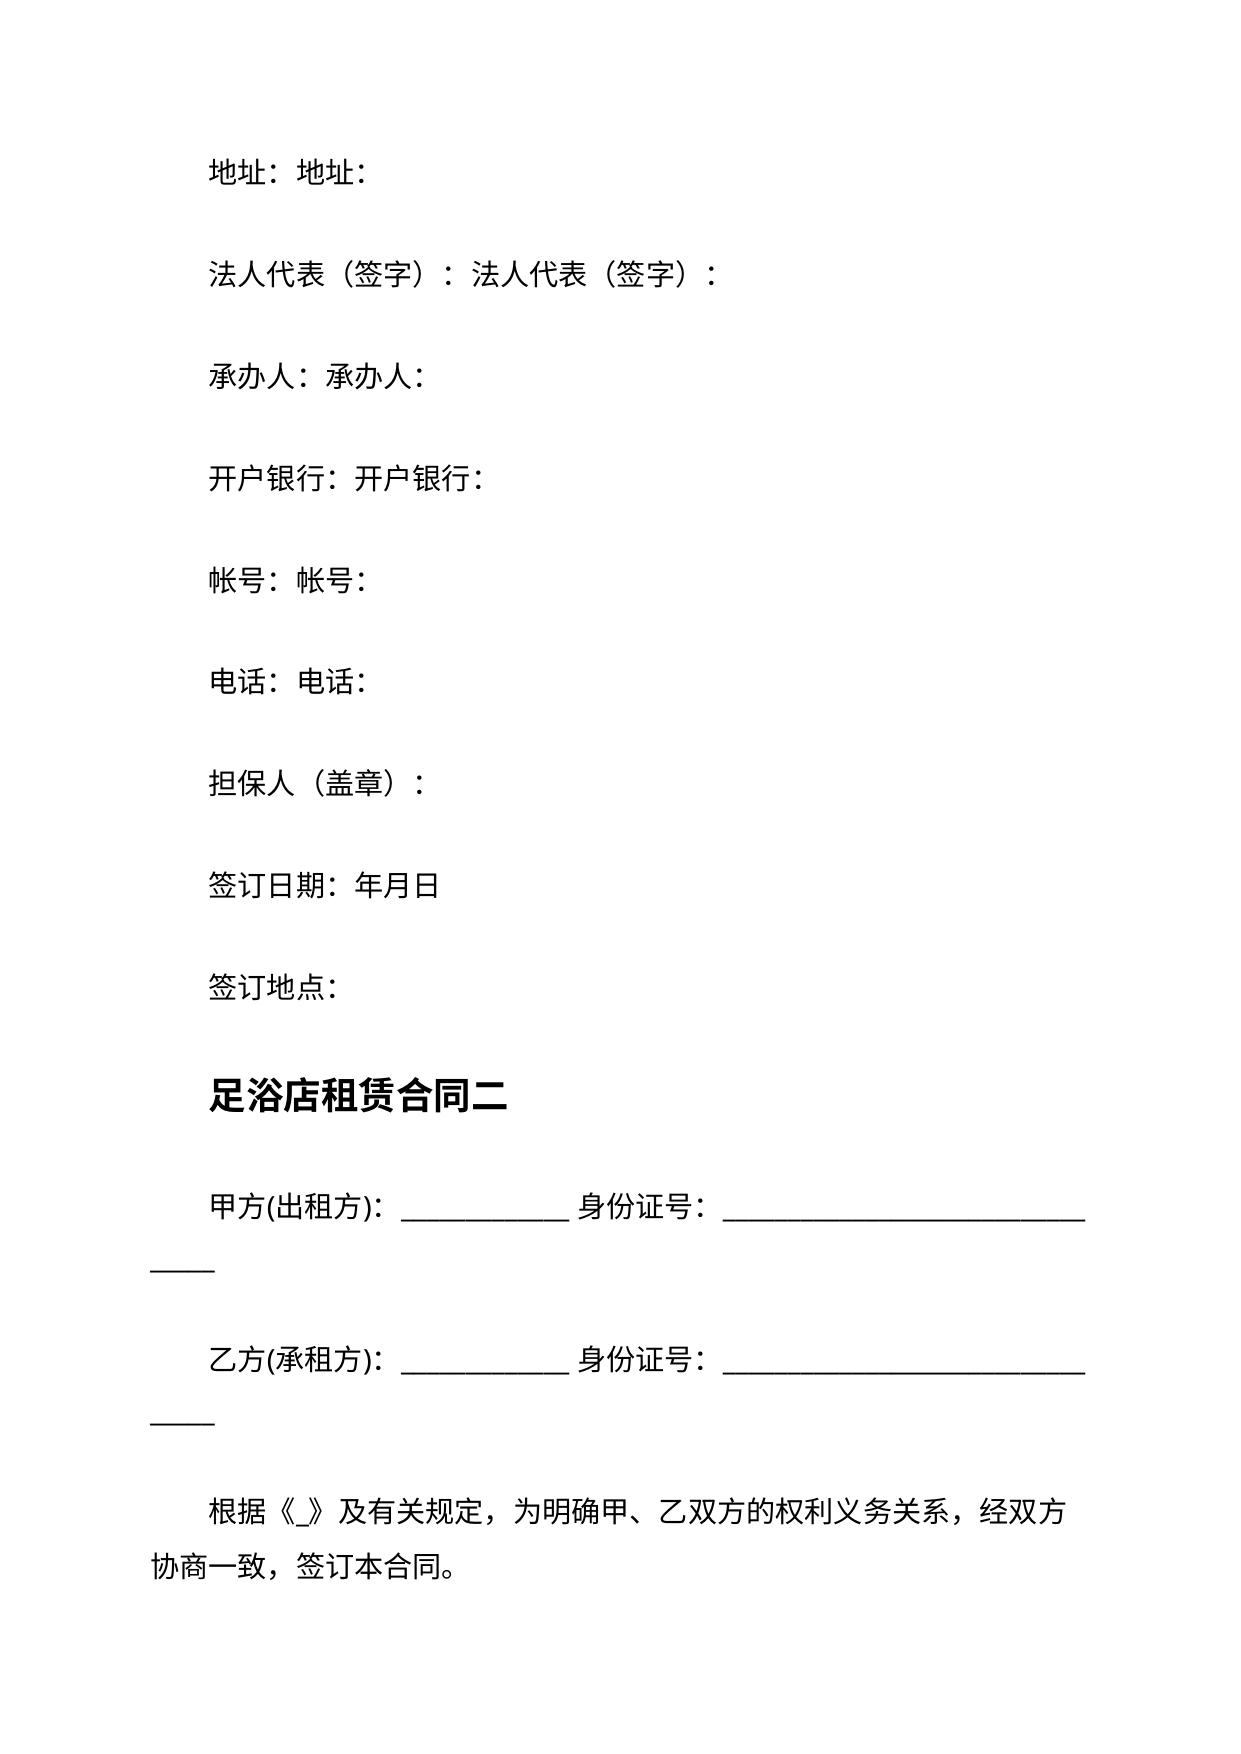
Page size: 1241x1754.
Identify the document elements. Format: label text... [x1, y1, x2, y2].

text 甲方(出租方)：_____________ 身份证号：_________________________________ [150, 1183, 1090, 1277]
text 根据《_》及有关规定，为明确甲、乙双方的权利义务关系，经双方协商一致，签订本合同。 [150, 1489, 1090, 1586]
text 乙方(承租方)：_____________ 身份证号：_________________________________ [150, 1336, 1090, 1430]
text 地址：地址： [150, 150, 1090, 192]
text 签订地点： [150, 964, 1090, 1006]
text 承办人：承办人： [150, 353, 1090, 396]
text 法人代表（签字）：法人代表（签字）： [150, 252, 1090, 294]
text 帐号：帐号： [150, 557, 1090, 599]
text 担保人（盖章）： [150, 761, 1090, 803]
text 开户银行：开户银行： [150, 455, 1090, 498]
text 电话：电话： [150, 659, 1090, 701]
text 足浴店租赁合同二 [150, 1066, 1090, 1120]
text 签订日期：年月日 [150, 862, 1090, 905]
